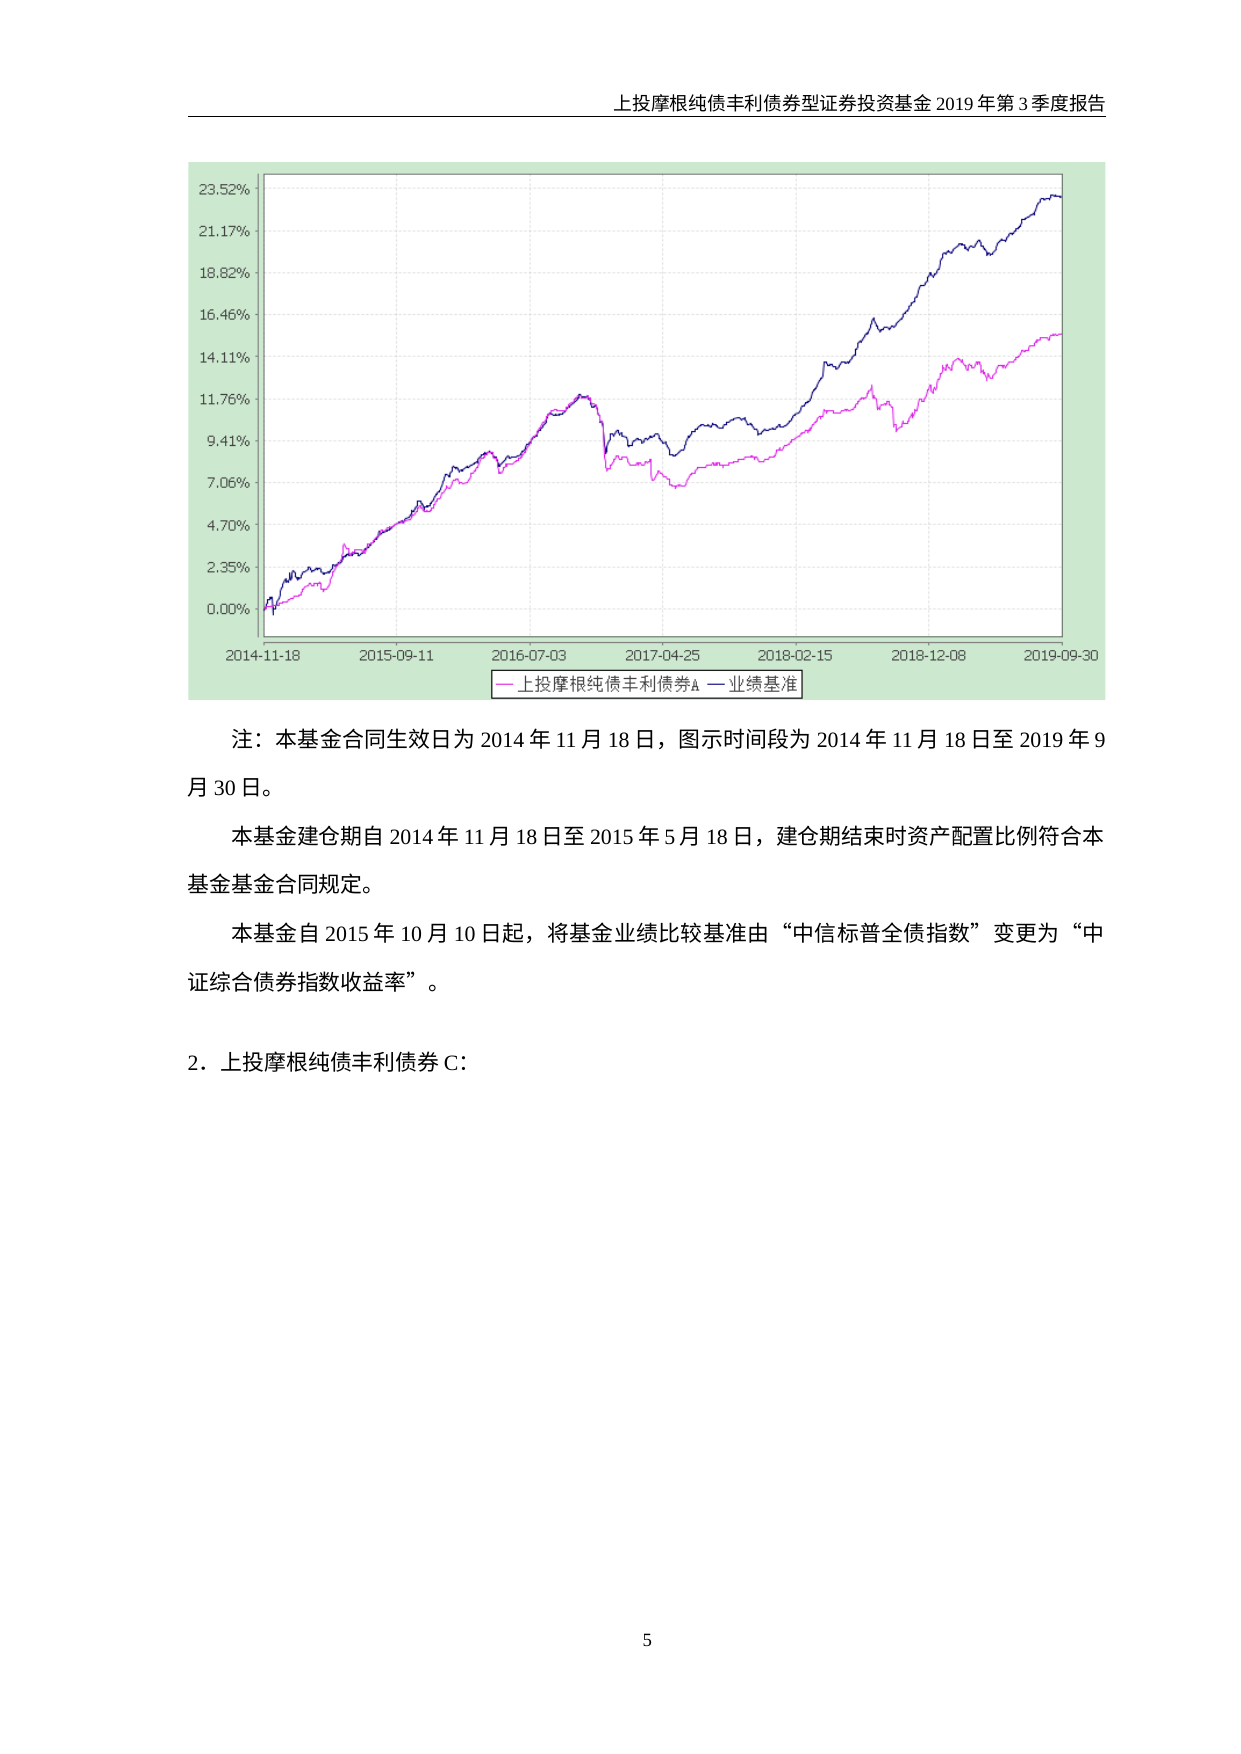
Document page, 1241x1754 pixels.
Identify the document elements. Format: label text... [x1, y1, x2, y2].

text 本基金建仓期自2014年11月18日至2015年5月18日，建仓期结束时资产配置比例符合本基金基金合同规定。 [187, 818, 1106, 899]
text 2．上投摩根纯债丰利债券C： [187, 1045, 1106, 1077]
picture [188, 162, 1106, 700]
text 本基金自2015年10月10日起，将基金业绩比较基准由“中信标普全债指数”变更为“中证综合债券指数收益率”。 [187, 915, 1106, 997]
text 注：本基金合同生效日为2014年11月18日，图示时间段为2014年11月18日至2019年9月30日。 [187, 721, 1106, 802]
